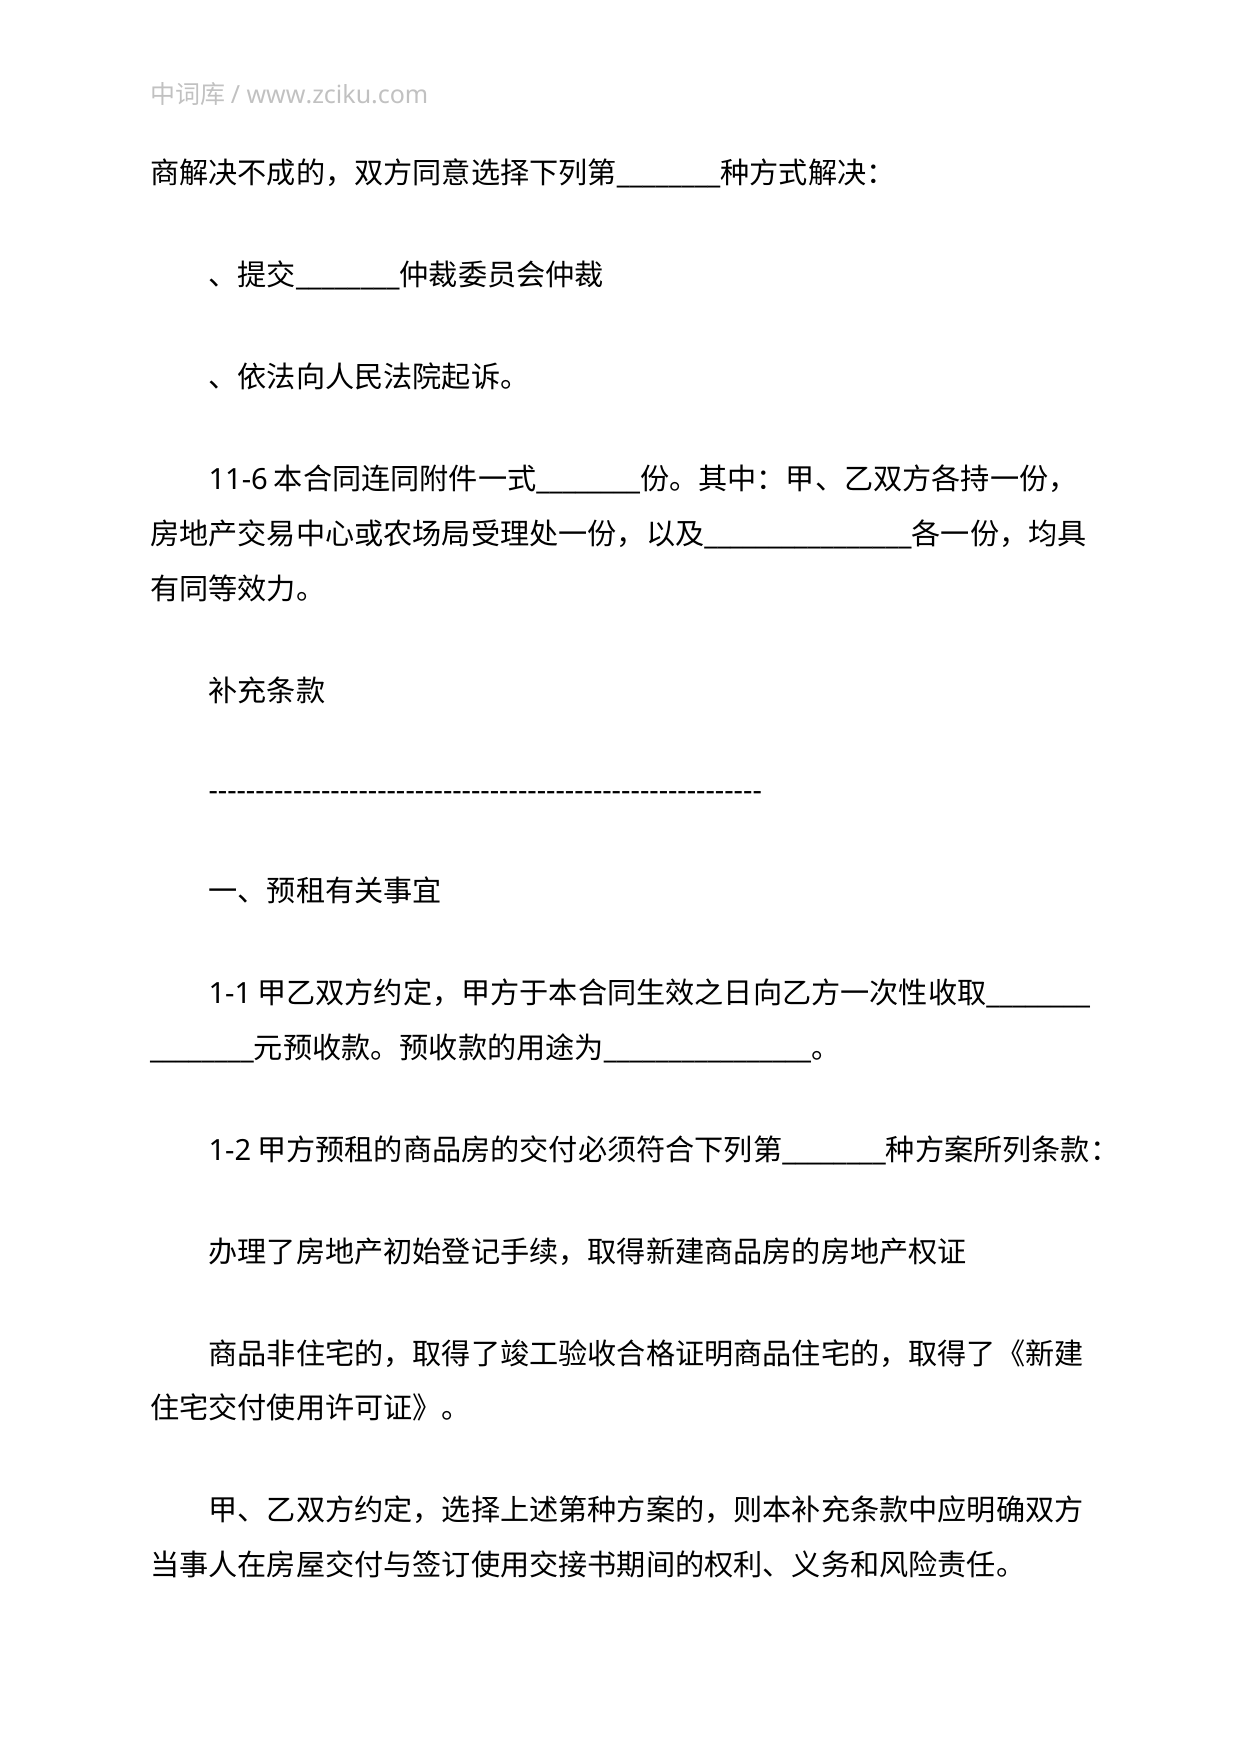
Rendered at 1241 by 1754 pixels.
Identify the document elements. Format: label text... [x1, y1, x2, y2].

text 一、预租有关事宜 [150, 868, 1090, 910]
text 、依法向人民法院起诉。 [150, 354, 1090, 396]
text 商品非住宅的，取得了竣工验收合格证明商品住宅的，取得了《新建住宅交付使用许可证》。 [150, 1330, 1090, 1427]
text 补充条款 [150, 667, 1090, 710]
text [150, 150, 1090, 192]
text 11-6本合同连同附件一式________份。其中：甲、乙双方各持一份，房地产交易中心或农场局受理处一份，以及________________各一份，均具有同等效力。 [150, 456, 1090, 608]
text 1-2甲方预租的商品房的交付必须符合下列第________种方案所列条款： [150, 1126, 1090, 1169]
text ----------------------------------------------------------- [150, 769, 1090, 809]
text 办理了房地产初始登记手续，取得新建商品房的房地产权证 [150, 1228, 1090, 1271]
text 、提交________仲裁委员会仲裁 [150, 252, 1090, 294]
text 1-1甲乙双方约定，甲方于本合同生效之日向乙方一次性收取________________元预收款。预收款的用途为________________。 [150, 969, 1090, 1067]
text 甲、乙双方约定，选择上述第种方案的，则本补充条款中应明确双方当事人在房屋交付与签订使用交接书期间的权利、义务和风险责任。 [150, 1487, 1090, 1584]
